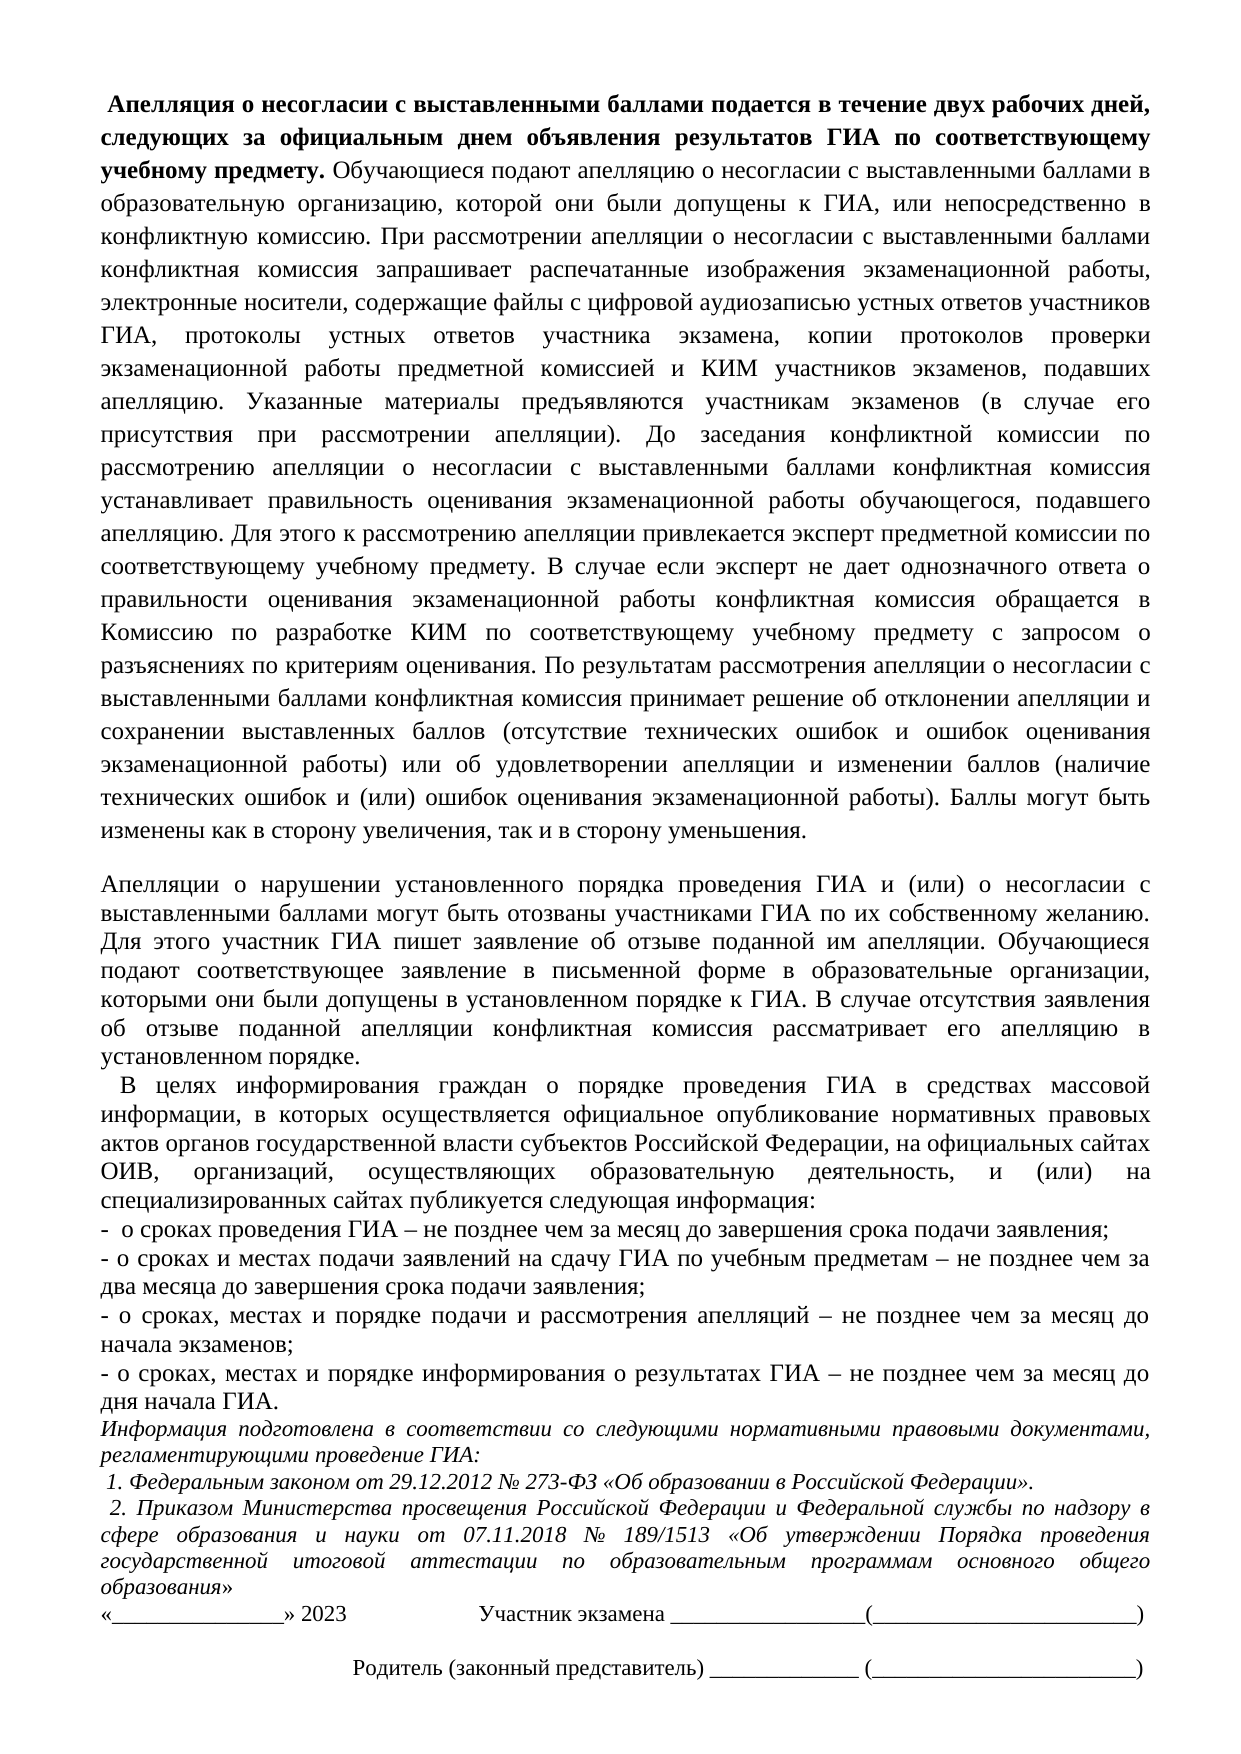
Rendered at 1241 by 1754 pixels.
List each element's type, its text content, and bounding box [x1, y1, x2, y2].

text - о сроках и местах подачи заявлений на сдачу ГИА по учебным предметам – не позднее чем за два месяца до завершения срока подачи заявления; [100, 1243, 1152, 1300]
text 1. Федеральным законом от 29.12.2012 № 273-ФЗ «Об образовании в Российской Федерации». [100, 1468, 1152, 1494]
text - о сроках, местах и порядке информирования о результатах ГИА – не позднее чем за месяц до дня начала ГИА. [100, 1358, 1152, 1415]
text Апелляции о нарушении установленного порядка проведения ГИА и (или) о несогласии с выставленными баллами могут быть отозваны участниками ГИА по их собственному желанию. Для этого участник ГИА пишет заявление об отзыве поданной им апелляции. Обучающиеся подают соответствующее заявление в письменной форме в образовательные организации, которыми они были допущены в установленном порядке к ГИА. В случае отсутствия заявления об отзыве поданной апелляции конфликтная комиссия рассматривает его апелляцию в установленном порядке. [100, 869, 1152, 1070]
text Апелляция о несогласии с выставленными баллами подается в течение двух рабочих дней, следующих за официальным днем объявления результатов ГИА по соответствующему учебному предмету. Обучающиеся подают апелляцию о несогласии с выставленными баллами в образовательную организацию, которой они были допущены к ГИА, или непосредственно в конфликтную комиссию. При рассмотрении апелляции о несогласии с выставленными баллами конфликтная комиссия запрашивает распечатанные изображения экзаменационной работы, электронные носители, содержащие файлы с цифровой аудиозаписью устных ответов участников ГИА, протоколы устных ответов участника экзамена, копии протоколов проверки экзаменационной работы предметной комиссией и КИМ участников экзаменов, подавших апелляцию. Указанные материалы предъявляются участникам экзаменов (в случае его присутствия при рассмотрении апелляции). До заседания конфликтной комиссии по рассмотрению апелляции о несогласии с выставленными баллами конфликтная комиссия устанавливает правильность оценивания экзаменационной работы обучающегося, подавшего апелляцию. Для этого к рассмотрению апелляции привлекается эксперт предметной комиссии по соответствующему учебному предмету. В случае если эксперт не дает однозначного ответа о правильности оценивания экзаменационной работы конфликтная комиссия обращается в Комиссию по разработке КИМ по соответствующему учебному предмету с запросом о разъяснениях по критериям оценивания. По результатам рассмотрения апелляции о несогласии с выставленными баллами конфликтная комиссия принимает решение об отклонении апелляции и сохранении выставленных баллов (отсутствие технических ошибок и ошибок оценивания экзаменационной работы) или об удовлетворении апелляции и изменении баллов (наличие технических ошибок и (или) ошибок оценивания экзаменационной работы). Баллы могут быть изменены как в сторону увеличения, так и в сторону уменьшения. [100, 89, 1152, 844]
text Родитель (законный представитель) _____________ (_______________________) [100, 1654, 1152, 1680]
text - о сроках, местах и порядке подачи и рассмотрения апелляций – не позднее чем за месяц до начала экзаменов; [100, 1300, 1152, 1358]
text Информация подготовлена в соответствии со следующими нормативными правовыми документами, регламентирующими проведение ГИА: [100, 1415, 1152, 1468]
text «_______________» 2023 Участник экзамена _________________(_______________________) [100, 1600, 1152, 1626]
text 2. Приказом Министерства просвещения Российской Федерации и Федеральной службы по надзору в сфере образования и науки от 07.11.2018 № 189/1513 «Об утверждении Порядка проведения государственной итоговой аттестации по образовательным программам основного общего образования» [100, 1494, 1152, 1600]
text - о сроках проведения ГИА – не позднее чем за месяц до завершения срока подачи заявления; [100, 1214, 1152, 1243]
text В целях информирования граждан о порядке проведения ГИА в средствах массовой информации, в которых осуществляется официальное опубликование нормативных правовых актов органов государственной власти субъектов Российской Федерации, на официальных сайтах ОИВ, организаций, осуществляющих образовательную деятельность, и (или) на специализированных сайтах публикуется следующая информация: [100, 1070, 1152, 1214]
